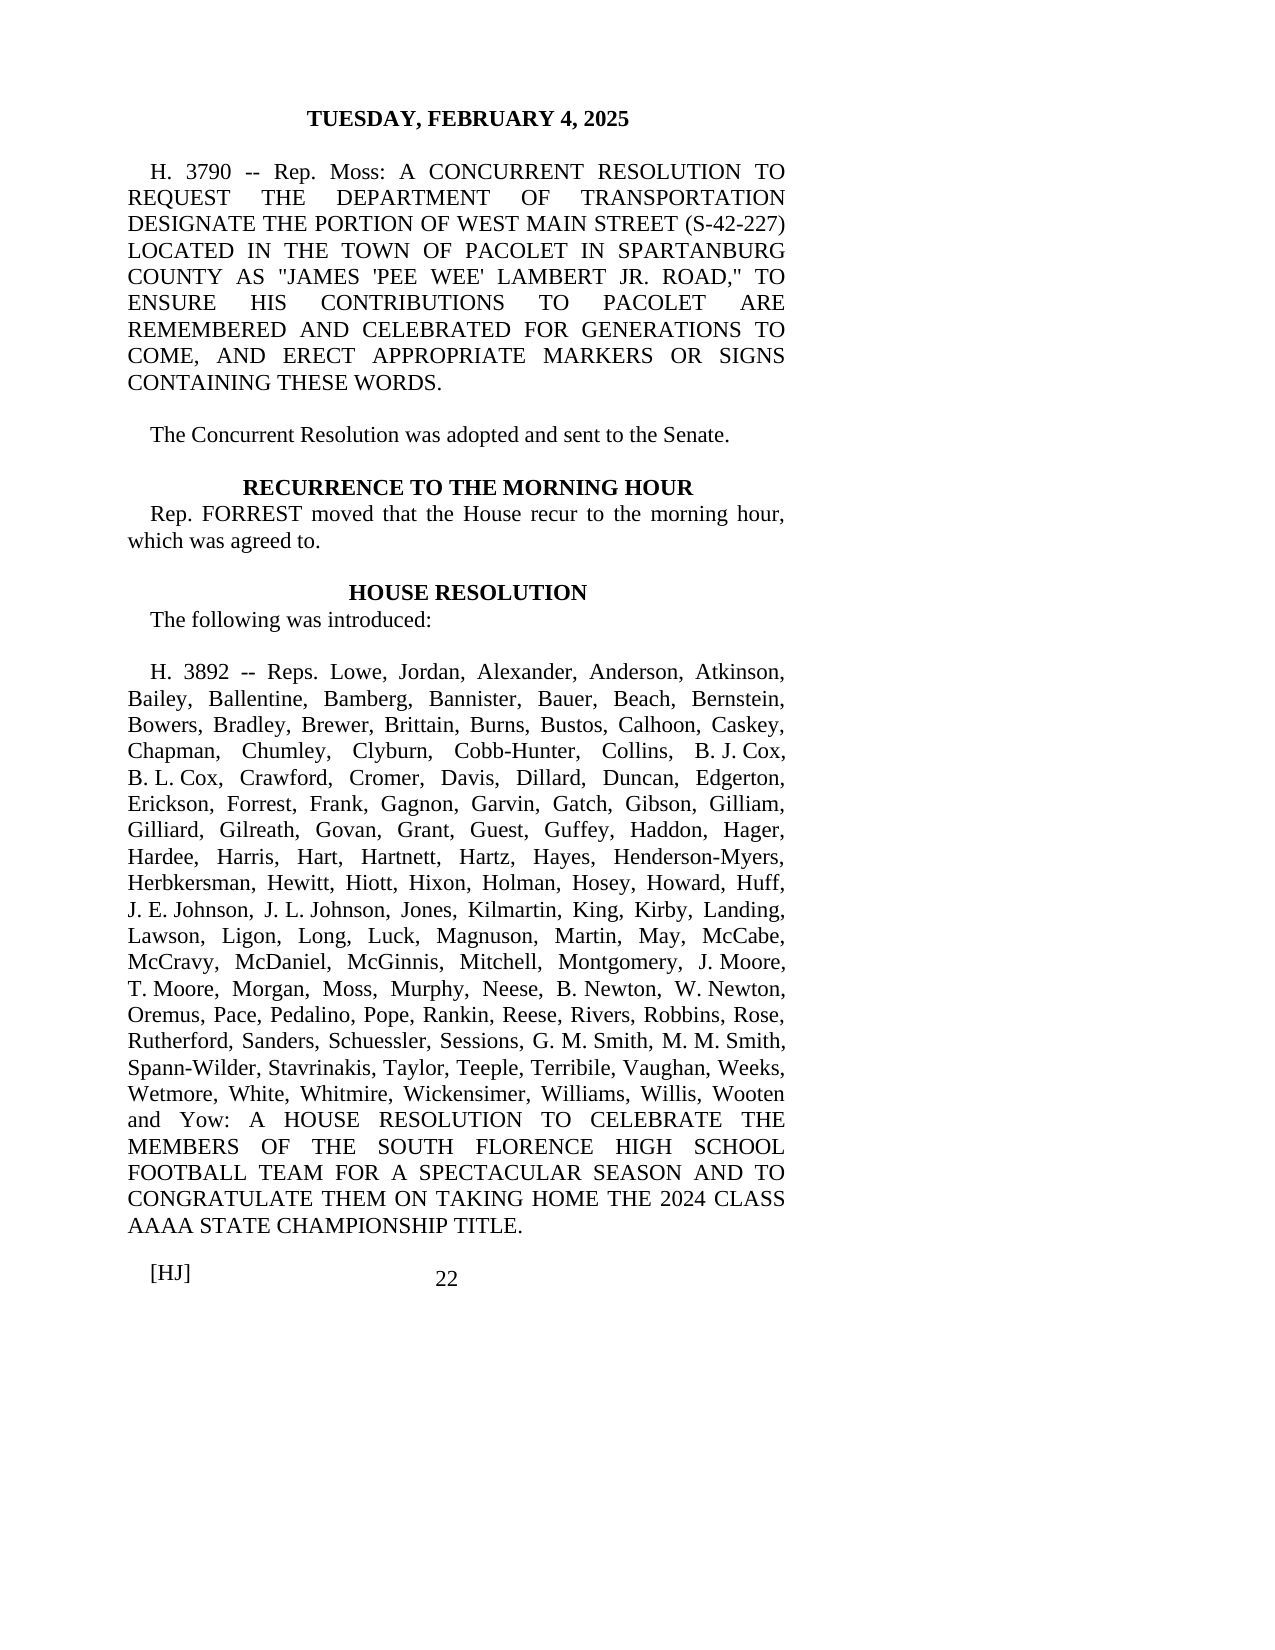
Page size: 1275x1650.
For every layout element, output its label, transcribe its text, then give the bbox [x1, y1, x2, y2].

text RECURRENCE TO THE MORNING HOUR [127, 474, 786, 500]
text H. 3790 -- Rep. Moss: A CONCURRENT RESOLUTION TO REQUEST THE DEPARTMENT OF TRANSPORTATION DESIGNATE THE PORTION OF WEST MAIN STREET (S-42-227) LOCATED IN THE TOWN OF PACOLET IN SPARTANBURG COUNTY AS "JAMES 'PEE WEE' LAMBERT JR. ROAD," TO ENSURE HIS CONTRIBUTIONS TO PACOLET ARE REMEMBERED AND CELEBRATED FOR GENERATIONS TO COME, AND ERECT APPROPRIATE MARKERS OR SIGNS CONTAINING THESE WORDS. [127, 158, 786, 395]
text HOUSE RESOLUTION [127, 579, 786, 606]
text Rep. FORREST moved that the House recur to the morning hour, which was agreed to. [127, 500, 786, 553]
text H. 3892 -- Reps. Lowe, Jordan, Alexander, Anderson, Atkinson, Bailey, Ballentine, Bamberg, Bannister, Bauer, Beach, Bernstein, Bowers, Bradley, Brewer, Brittain, Burns, Bustos, Calhoon, Caskey, Chapman, Chumley, Clyburn, Cobb-Hunter, Collins, B. J. Cox, B. L. Cox, Crawford, Cromer, Davis, Dillard, Duncan, Edgerton, Erickson, Forrest, Frank, Gagnon, Garvin, Gatch, Gibson, Gilliam, Gilliard, Gilreath, Govan, Grant, Guest, Guffey, Haddon, Hager, Hardee, Harris, Hart, Hartnett, Hartz, Hayes, Henderson-Myers, Herbkersman, Hewitt, Hiott, Hixon, Holman, Hosey, Howard, Huff, J. E. Johnson, J. L. Johnson, Jones, Kilmartin, King, Kirby, Landing, Lawson, Ligon, Long, Luck, Magnuson, Martin, May, McCabe, McCravy, McDaniel, McGinnis, Mitchell, Montgomery, J. Moore, T. Moore, Morgan, Moss, Murphy, Neese, B. Newton, W. Newton, Oremus, Pace, Pedalino, Pope, Rankin, Reese, Rivers, Robbins, Rose, Rutherford, Sanders, Schuessler, Sessions, G. M. Smith, M. M. Smith, Spann-Wilder, Stavrinakis, Taylor, Teeple, Terribile, Vaughan, Weeks, Wetmore, White, Whitmire, Wickensimer, Williams, Willis, Wooten and Yow: A HOUSE RESOLUTION TO CELEBRATE THE MEMBERS OF THE SOUTH FLORENCE HIGH SCHOOL FOOTBALL TEAM FOR A SPECTACULAR SEASON AND TO CONGRATULATE THEM ON TAKING HOME THE 2024 CLASS AAAA STATE CHAMPIONSHIP TITLE. [127, 658, 786, 1238]
text The Concurrent Resolution was adopted and sent to the Senate. [127, 421, 786, 448]
text The following was introduced: [127, 606, 786, 632]
